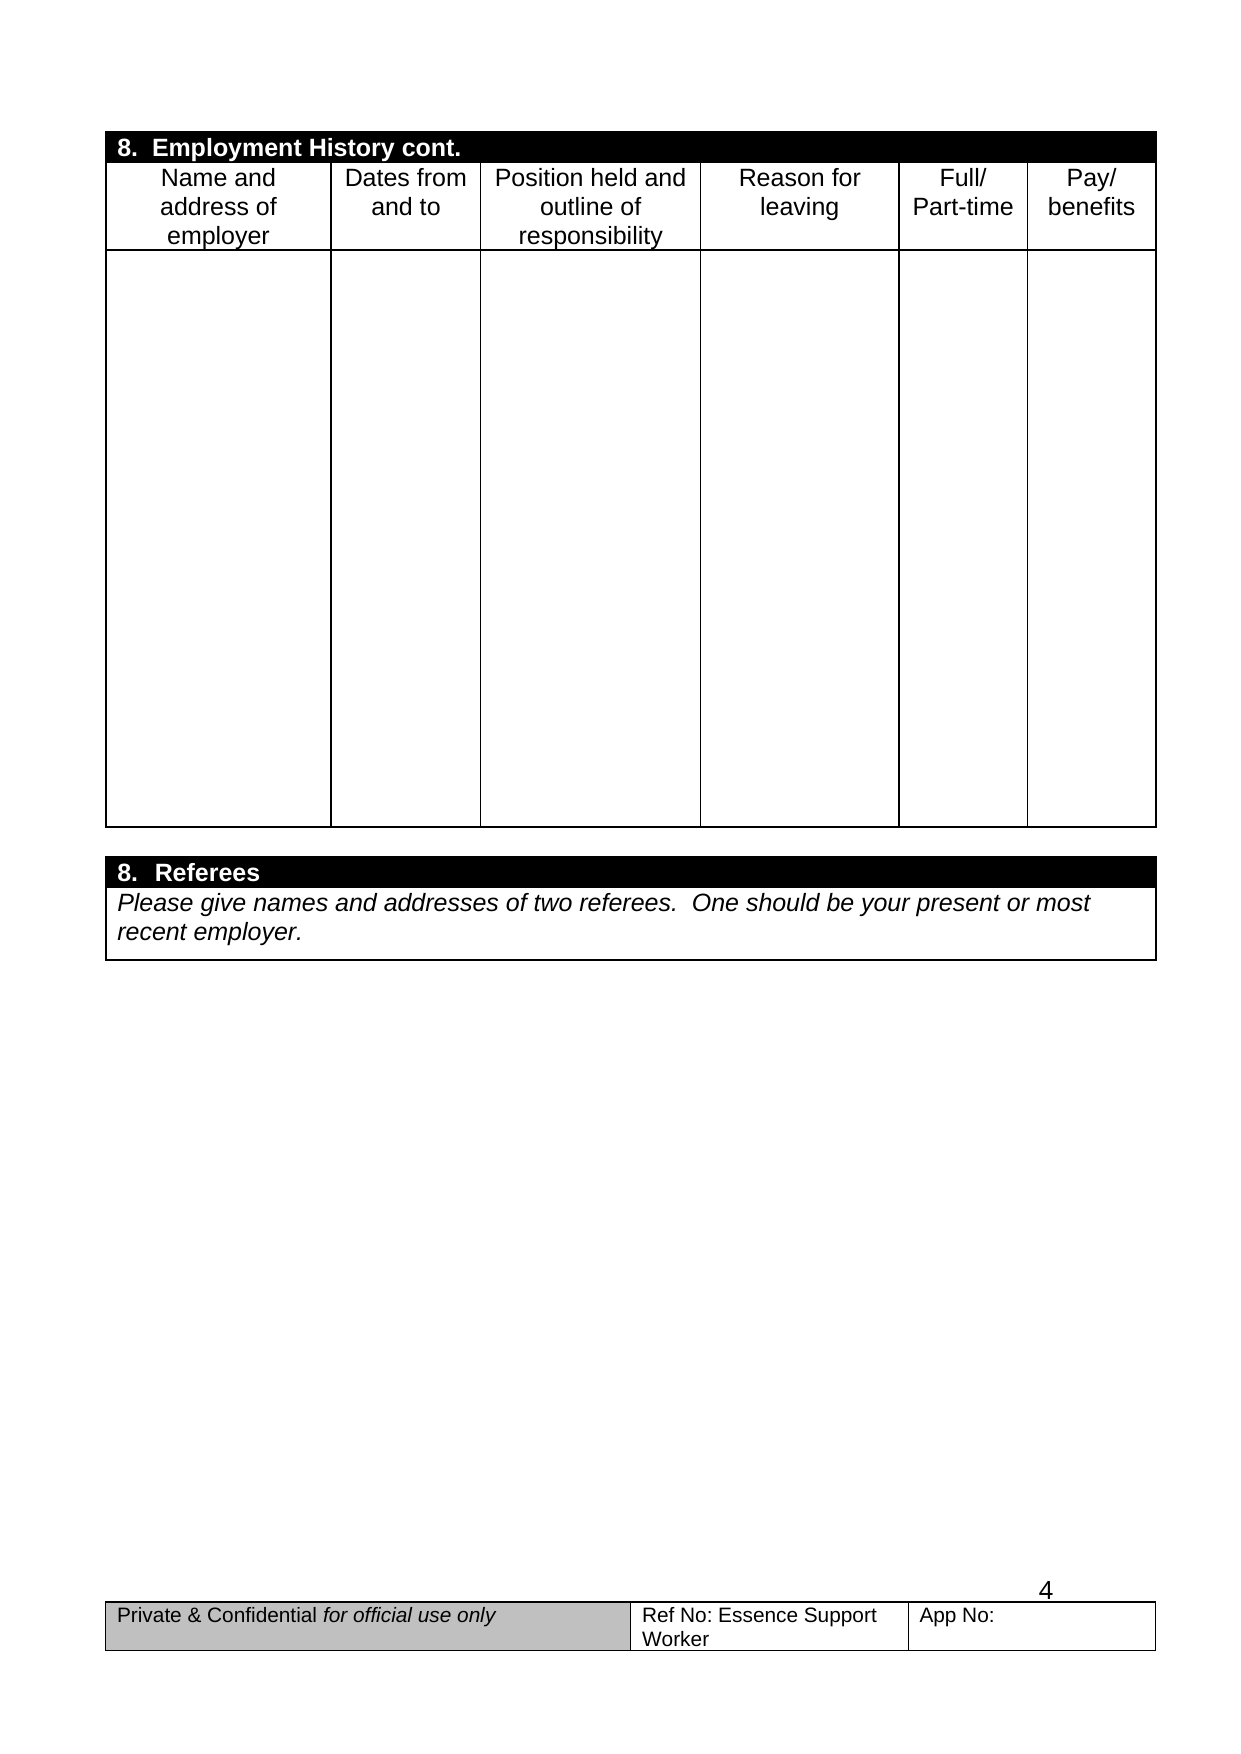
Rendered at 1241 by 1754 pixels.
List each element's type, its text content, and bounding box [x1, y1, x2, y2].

table_cell [481, 251, 700, 826]
table_header 8. Employment History cont. [107, 133, 1155, 162]
table_cell Reason for leaving [701, 163, 898, 249]
table_cell Name and address of employer [107, 163, 330, 249]
table_cell Dates from and to [332, 163, 480, 249]
table_cell Position held and outline of responsibility [481, 163, 700, 249]
table_cell Full/ Part-time [900, 163, 1027, 249]
table_cell [107, 251, 330, 826]
table_cell [701, 251, 898, 826]
table_header Referees [107, 858, 1155, 887]
table_cell Pay/ benefits [1028, 163, 1155, 249]
table_cell [332, 251, 480, 826]
table_cell [1028, 251, 1155, 826]
table_cell [900, 251, 1027, 826]
table_cell Please give names and addresses of two referees. One should be your present or most recent employer. [107, 888, 1155, 959]
